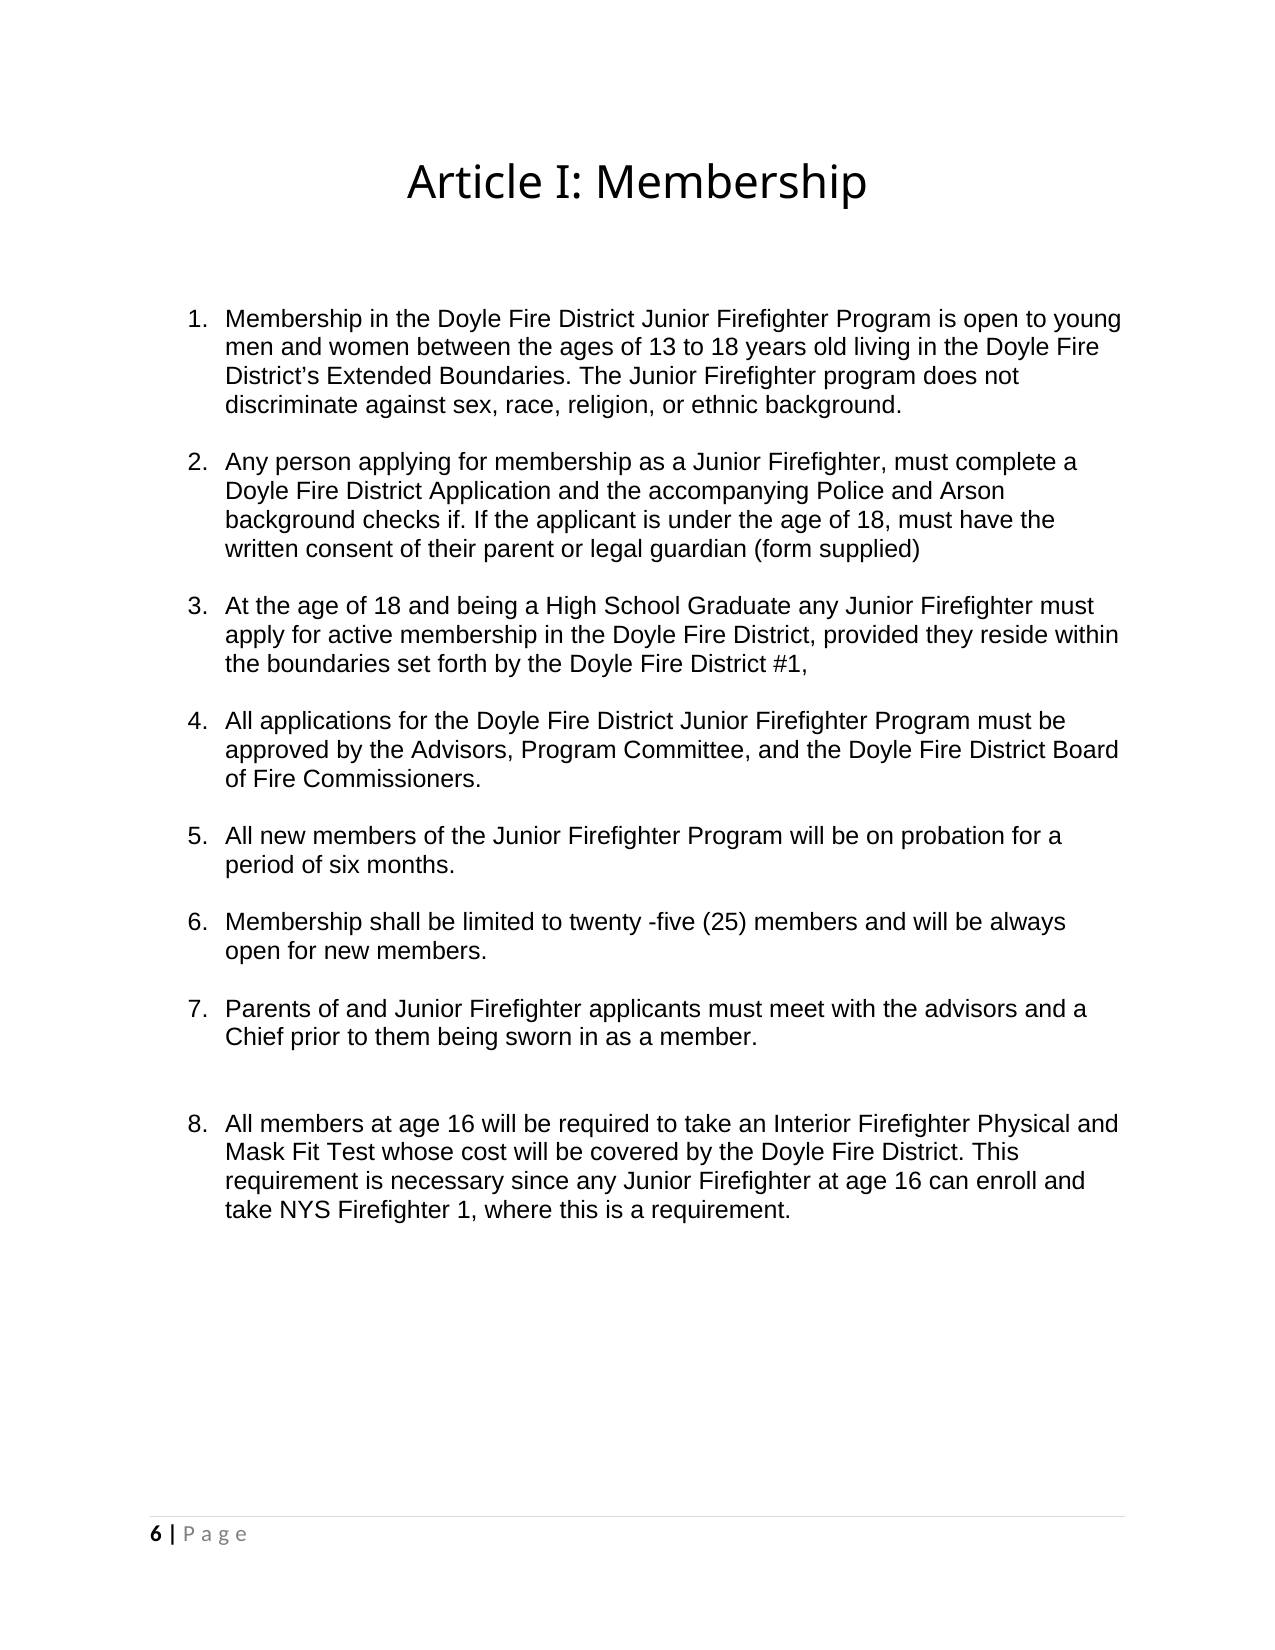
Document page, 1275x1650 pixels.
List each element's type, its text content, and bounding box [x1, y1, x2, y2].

list Membership shall be limited to twenty -five (25) members and will be always open for new members. [187, 907, 1125, 965]
list All applications for the Doyle Fire District Junior Firefighter Program must be approved by the Advisors, Program Committee, and the Doyle Fire District Board of Fire Commissioners. [187, 706, 1125, 792]
list All new members of the Junior Firefighter Program will be on probation for a period of six months. [187, 821, 1125, 878]
list All members at age 16 will be required to take an Interior Firefighter Physical and Mask Fit Test whose cost will be covered by the Doyle Fire District. This requirement is necessary since any Junior Firefighter at age 16 can enroll and take NYS Firefighter 1, where this is a requirement. [187, 1108, 1125, 1223]
list Membership in the Doyle Fire District Junior Firefighter Program is open to young men and women between the ages of 13 to 18 years old living in the Doyle Fire District’s Extended Boundaries. The Junior Firefighter program does not discriminate against sex, race, religion, or ethnic background. [187, 303, 1125, 418]
text Article I: Membership [150, 150, 1125, 212]
list Parents of and Junior Firefighter applicants must meet with the advisors and a Chief prior to them being sworn in as a member. [187, 993, 1125, 1051]
list At the age of 18 and being a High School Graduate any Junior Firefighter must apply for active membership in the Doyle Fire District, provided they reside within the boundaries set forth by the Doyle Fire District #1, [187, 591, 1125, 677]
list Any person applying for membership as a Junior Firefighter, must complete a Doyle Fire District Application and the accompanying Police and Arson background checks if. If the applicant is under the age of 18, must have the written consent of their parent or legal guardian (form supplied) [187, 447, 1125, 562]
